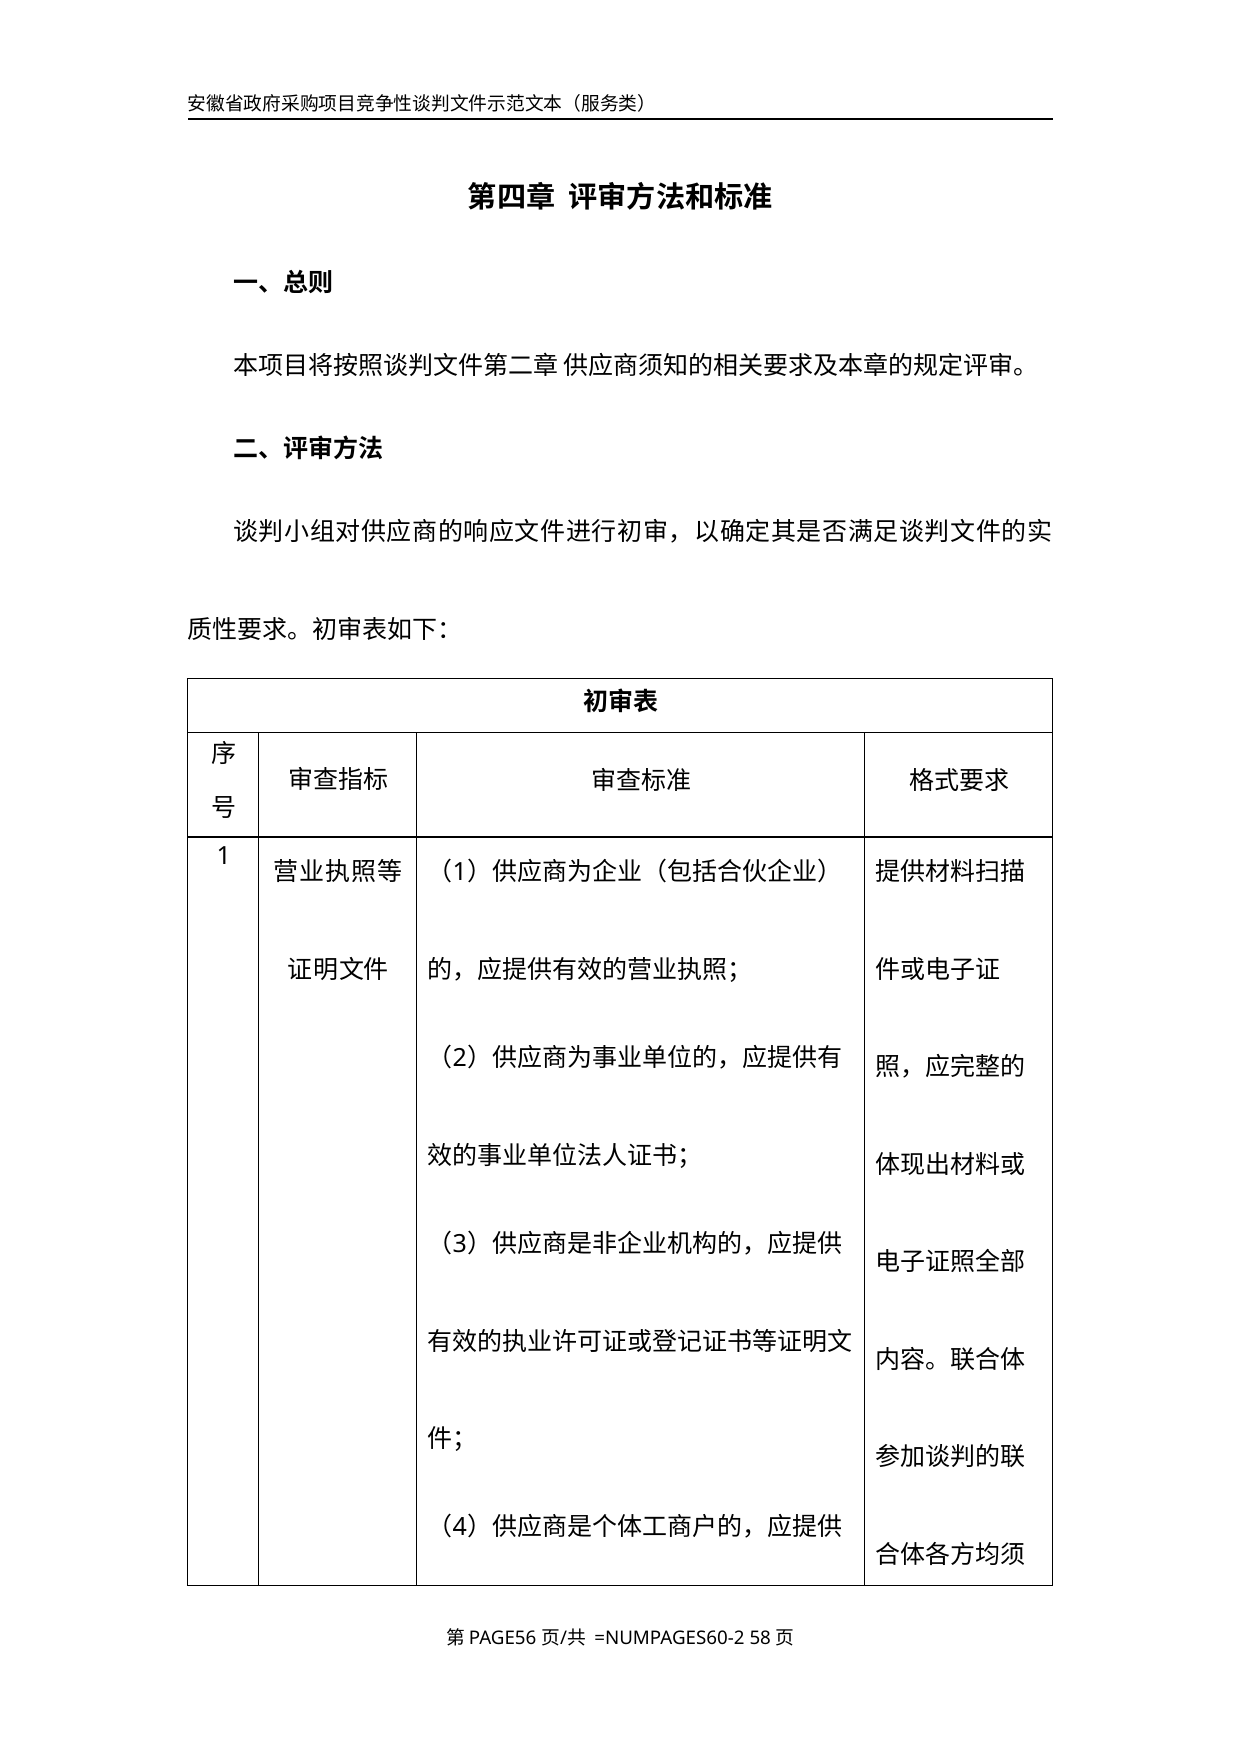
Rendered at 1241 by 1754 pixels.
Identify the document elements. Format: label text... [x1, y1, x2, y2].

text 一、总则 [187, 248, 1053, 313]
text 谈判小组对供应商的响应文件进行初审，以确定其是否满足谈判文件的实质性要求。初审表如下： [187, 497, 1053, 660]
table_cell 审查指标 [259, 733, 416, 836]
text 第四章 评审方法和标准 [187, 162, 1053, 227]
table_cell 格式要求 [865, 733, 1052, 836]
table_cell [417, 838, 864, 1585]
text 本项目将按照谈判文件第二章 供应商须知的相关要求及本章的规定评审。 [187, 331, 1053, 396]
text 二、评审方法 [187, 414, 1053, 479]
table_cell 序号 [188, 733, 258, 836]
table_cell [865, 838, 1052, 1585]
table_cell 审查标准 [417, 733, 864, 836]
table_header 初审表 [188, 679, 1052, 732]
table_cell 1 [188, 838, 258, 1585]
table_cell 营业执照等证明文件 [259, 838, 416, 1585]
